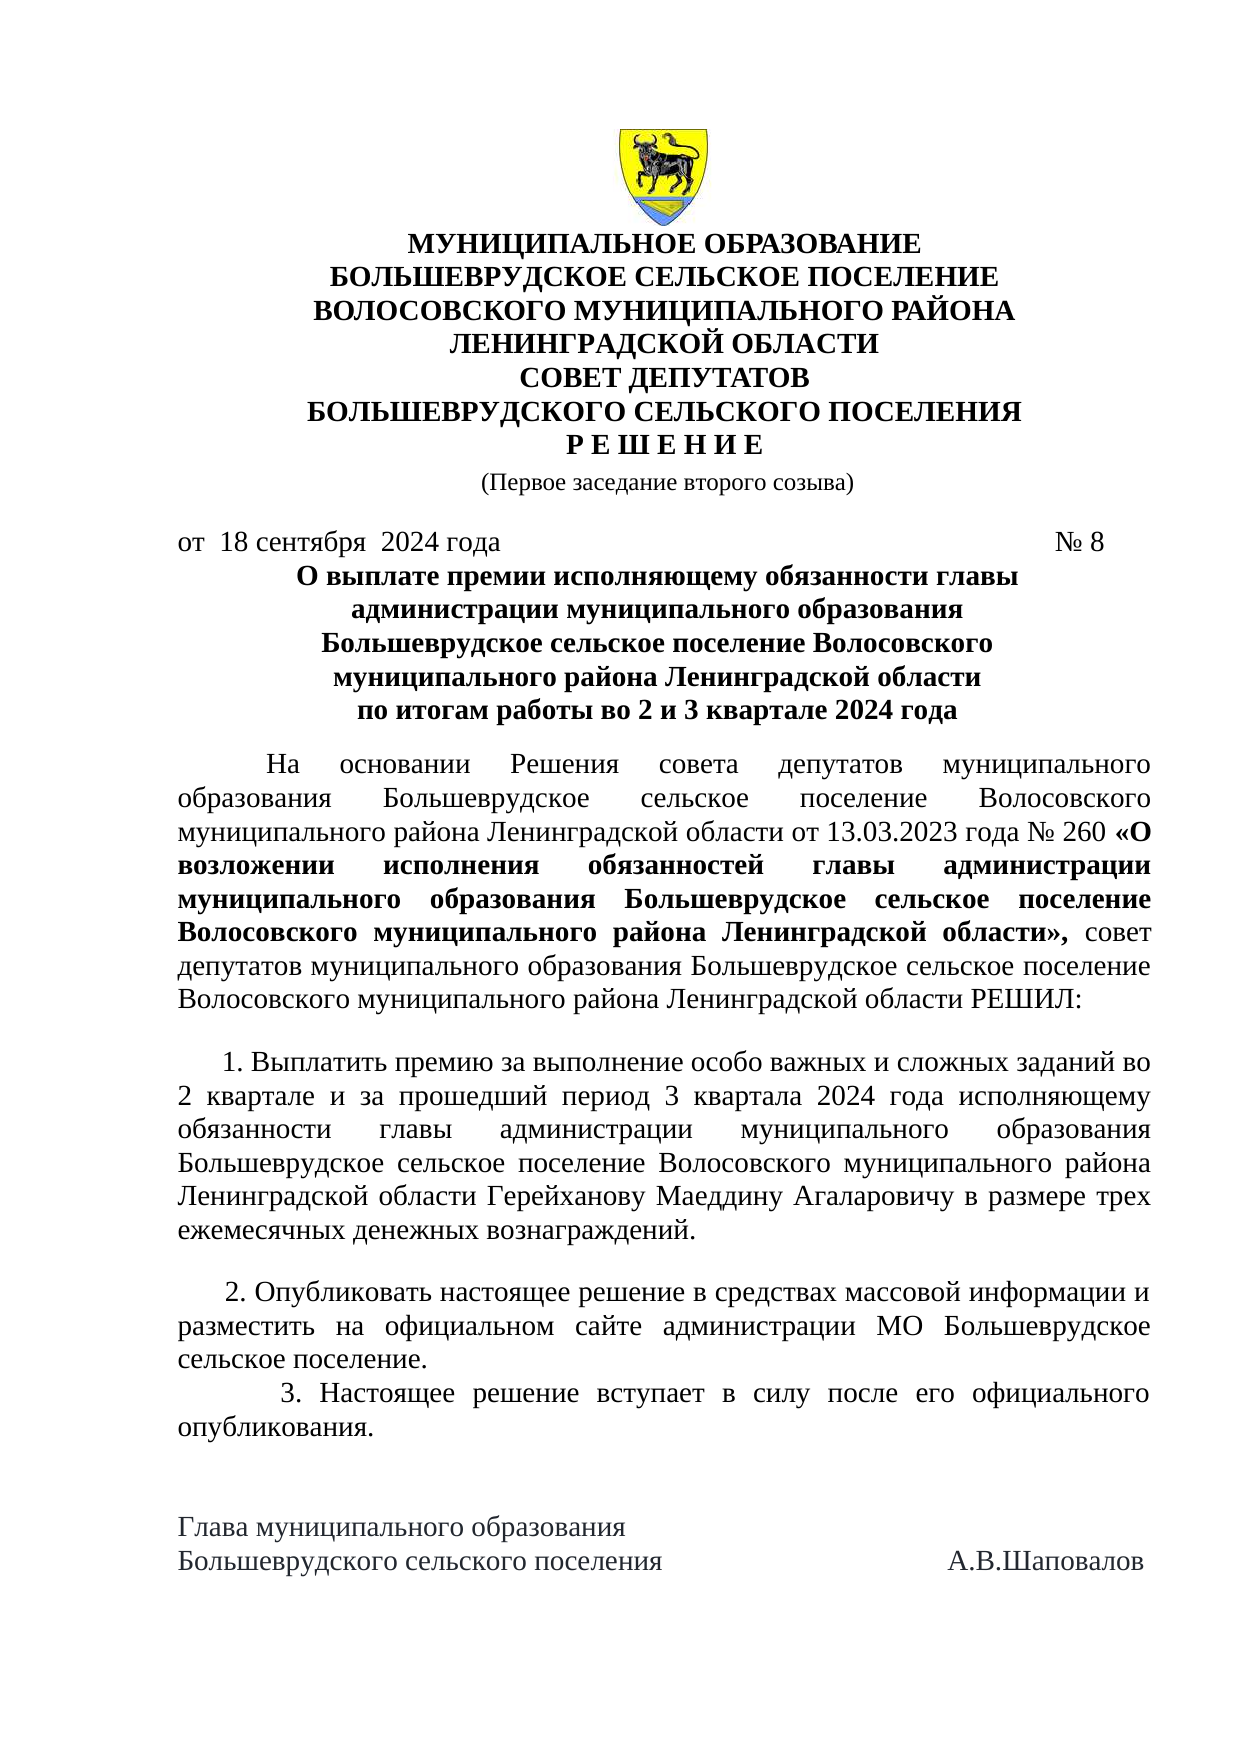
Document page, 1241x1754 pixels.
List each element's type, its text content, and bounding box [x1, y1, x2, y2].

text ЛЕНИНГРАДСКОЙ ОБЛАСТИ [177, 327, 1152, 360]
text Р Е Ш Е Н И Е [177, 427, 1152, 461]
text На основании Решения совета депутатов муниципального образования Большеврудское сельское поселение Волосовского муниципального района Ленинградской области от 13.03.2023 года № 260 «О возложении исполнения обязанностей главы администрации муниципального образования Большеврудское сельское поселение Волосовского муниципального района Ленинградской области», совет депутатов муниципального образования Большеврудское сельское поселение Волосовского муниципального района Ленинградской области РЕШИЛ: [177, 747, 1152, 1015]
text БОЛЬШЕВРУДСКОГО СЕЛЬСКОГО ПОСЕЛЕНИЯ [177, 394, 1152, 427]
text 3. Настоящее решение вступает в силу после его официального опубликования. [177, 1375, 1152, 1442]
text 2. Опубликовать настоящее решение в средствах массовой информации и разместить на официальном сайте администрации МО Большеврудское сельское поселение. [177, 1274, 1152, 1375]
text ВОЛОСОВСКОГО МУНИЦИПАЛЬНОГО РАЙОНА [177, 293, 1152, 327]
text МУНИЦИПАЛЬНОЕ ОБРАЗОВАНИЕ [177, 226, 1152, 259]
text (Первое заседание второго созыва) [177, 467, 1152, 496]
text О выплате премии исполняющему обязанности главы администрации муниципального образования Большеврудское сельское поселение Волосовского муниципального района Ленинградской области по итогам работы во 2 и 3 квартале 2024 года [281, 558, 1034, 726]
text 1. Выплатить премию за выполнение особо важных и сложных заданий во 2 квартале и за прошедший период 3 квартала 2024 года исполняющему обязанности главы администрации муниципального образования Большеврудское сельское поселение Волосовского муниципального района Ленинградской области Герейханову Маеддину Агаларовичу в размере трех ежемесячных денежных вознаграждений. [177, 1044, 1152, 1245]
text от 18 сентября 2024 года № 8 [177, 524, 1152, 558]
text БОЛЬШЕВРУДСКОЕ СЕЛЬСКОЕ ПОСЕЛЕНИЕ [177, 259, 1152, 293]
text Большеврудского сельского поселения А.В.Шаповалов [177, 1543, 1152, 1576]
text Глава муниципального образования [177, 1509, 1152, 1543]
text СОВЕТ ДЕПУТАТОВ [177, 360, 1152, 394]
picture [612, 129, 716, 226]
